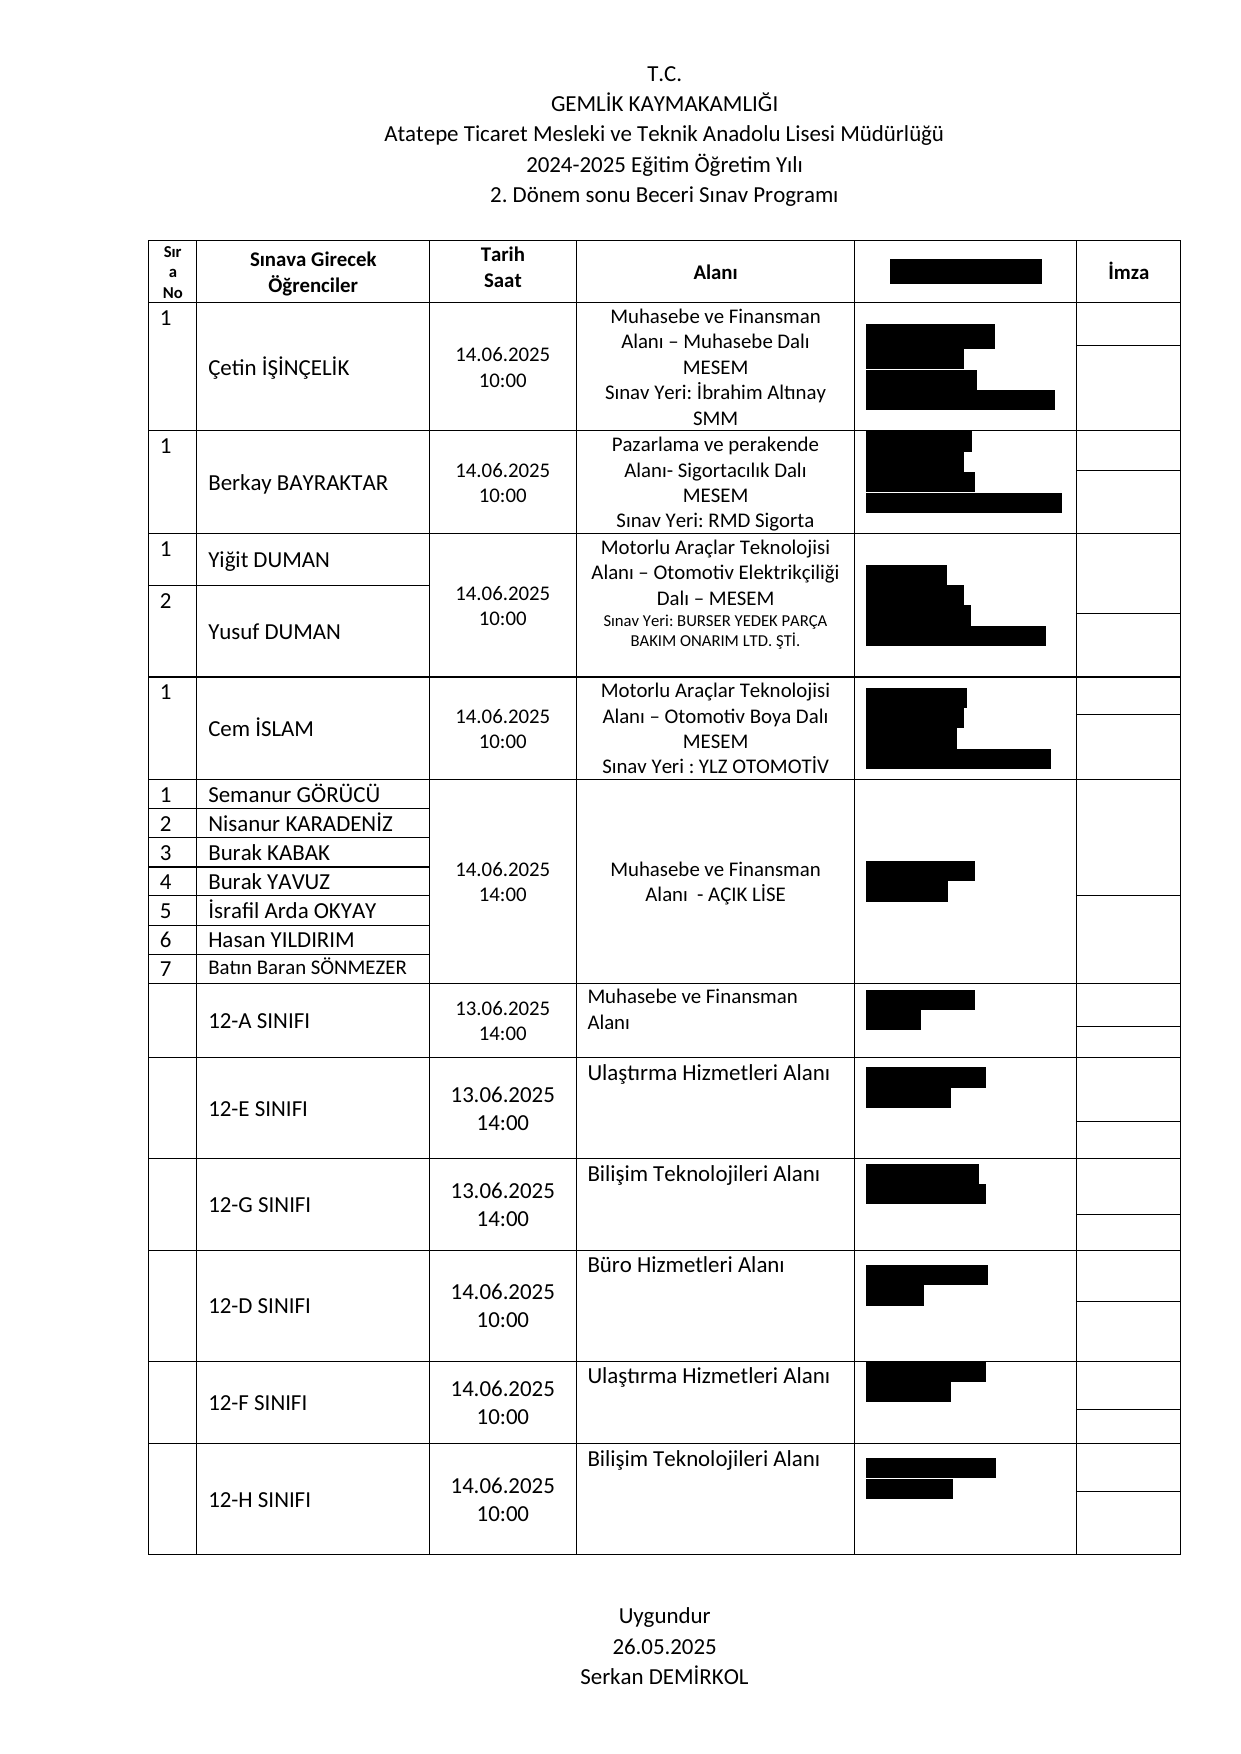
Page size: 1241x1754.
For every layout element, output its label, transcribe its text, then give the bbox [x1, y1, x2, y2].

table_cell Bilişim Teknolojileri Alanı [577, 1159, 854, 1249]
table_cell [1077, 1410, 1180, 1443]
table_cell 1 [149, 678, 196, 779]
text Serkan DEMİRKOL [148, 1662, 1181, 1690]
table_cell ARİF AYHAN TOPEL ŞERİF TOKUŞ [855, 1444, 1076, 1554]
table_cell 2 [149, 586, 196, 676]
table_header Sınava Girecek Öğrenciler [197, 241, 429, 302]
table_cell Çetin İŞİNÇELİK [197, 303, 429, 430]
table_cell 14.06.2025 14:00 [430, 780, 576, 983]
table_cell İsrafil Arda OKYAY [197, 896, 429, 924]
table_cell Berkay BAYRAKTAR [197, 431, 429, 533]
table_cell [1077, 614, 1180, 676]
table_cell [1077, 534, 1180, 613]
table_cell 12-H SINIFI [197, 1444, 429, 1554]
table_cell 3 [149, 838, 196, 866]
table_cell BURCU KAYA SARI ALİ ATEŞ [855, 1251, 1076, 1361]
table_cell 14.06.2025 10:00 [430, 1444, 576, 1554]
table_cell 14.06.2025 10:00 [430, 678, 576, 779]
table_cell 5 [149, 896, 196, 924]
table_cell [1077, 1215, 1180, 1249]
table_cell [1077, 1159, 1180, 1214]
table_cell Çağrı ŞAHİN (Usta Öğretici) KADİR SARIGÖL NEVİN KARA (Kameraman) [855, 534, 1076, 676]
table_cell ŞERİFE PORTAKAL HİLAL PEKER [855, 1362, 1076, 1443]
table_cell [149, 1058, 196, 1158]
table_cell İbrahim Altınay (Usta Öğretici) GÜVEN COŞKUN SEDA ELKOCA (Kameraman) [855, 303, 1076, 430]
table_cell 12-F SINIFI [197, 1362, 429, 1443]
text 2. Dönem sonu Beceri Sınav Programı [148, 180, 1181, 208]
table_cell Pazarlama ve perakende Alanı- Sigortacılık Dalı MESEM Sınav Yeri: RMD Sigorta [577, 431, 854, 533]
table_cell Cem İSLAM [197, 678, 429, 779]
table_cell İSMAİL BUZDAĞ Ali ATEŞ [855, 984, 1076, 1057]
table_cell [1077, 678, 1180, 714]
table_cell [1077, 346, 1180, 430]
table_cell [1077, 984, 1180, 1026]
table_cell Batın Baran SÖNMEZER [197, 955, 429, 983]
table_cell 12-D SINIFI [197, 1251, 429, 1361]
table_cell Büro Hizmetleri Alanı [577, 1251, 854, 1361]
table_cell Ulaştırma Hizmetleri Alanı [577, 1058, 854, 1158]
table_cell Muhasebe ve Finansman Alanı [577, 984, 854, 1057]
table_cell [149, 1251, 196, 1361]
table_cell İSMAİL BUZDAĞ MURAT BİBİ [855, 780, 1076, 983]
text Atatepe Ticaret Mesleki ve Teknik Anadolu Lisesi Müdürlüğü [148, 119, 1181, 147]
table_header Tarih Saat [430, 241, 576, 302]
table_cell Muhasebe ve Finansman Alanı – Muhasebe Dalı MESEM Sınav Yeri: İbrahim Altınay SMM [577, 303, 854, 430]
table_cell [149, 1159, 196, 1249]
table_cell 13.06.2025 14:00 [430, 984, 576, 1057]
table_cell [1077, 1362, 1180, 1409]
table_cell Hasan YILDIRIM [197, 926, 429, 953]
text 2024-2025 Eğitim Öğretim Yılı [148, 150, 1181, 178]
table_cell [1077, 303, 1180, 344]
table_cell 14.06.2025 10:00 [430, 1362, 576, 1443]
text T.C. [148, 59, 1181, 87]
table_cell 6 [149, 926, 196, 953]
text Uygundur [148, 1602, 1181, 1630]
table_cell Burak YAVUZ [197, 868, 429, 895]
text GEMLİK KAYMAKAMLIĞI [148, 89, 1181, 117]
table_cell Motorlu Araçlar Teknolojisi Alanı – Otomotiv Boya Dalı MESEM Sınav Yeri : YLZ OTOMOTİV [577, 678, 854, 779]
table_cell 13.06.2025 14:00 [430, 1058, 576, 1158]
table_cell 7 [149, 955, 196, 983]
table_cell [1077, 1122, 1180, 1158]
table_cell [1077, 1251, 1180, 1301]
table_cell 14.06.2025 10:00 [430, 303, 576, 430]
table_cell Yusuf DUMAN [197, 586, 429, 676]
table_cell 1 [149, 780, 196, 808]
table_cell [1077, 1058, 1180, 1121]
table_cell 14.06.2025 10:00 [430, 431, 576, 533]
table_cell [1077, 471, 1180, 533]
table_cell 12-G SINIFI [197, 1159, 429, 1249]
table_cell [1077, 780, 1180, 895]
table_cell [1077, 1492, 1180, 1554]
table_cell [149, 1444, 196, 1554]
table_cell Murat SÖNMEZ (Usta Öğretici) EROL TAŞDELEN FATMA ŞİMŞEK(Kameraman) [855, 431, 1076, 533]
table_header Alanı [577, 241, 854, 302]
table_cell Bilişim Teknolojileri Alanı [577, 1444, 854, 1554]
table_cell Murat KAMACI (Usta Öğretici) Oğuz CEYLAN Saadet KURU (Kameraman) [855, 678, 1076, 779]
table_cell 1 [149, 431, 196, 533]
table_cell 14.06.2025 10:00 [430, 1251, 576, 1361]
table_cell 12-E SINIFI [197, 1058, 429, 1158]
table_cell Motorlu Araçlar Teknolojisi Alanı – Otomotiv Elektrikçiliği Dalı – MESEM Sınav Yeri: BURSER YEDEK PARÇA BAKIM ONARIM LTD. ŞTİ. [577, 534, 854, 676]
table_header İmza [1077, 241, 1180, 302]
table_cell 1 [149, 534, 196, 585]
table_cell Ulaştırma Hizmetleri Alanı [577, 1362, 854, 1443]
table_cell Burak KABAK [197, 838, 429, 866]
table_cell 1 [149, 303, 196, 430]
table_cell Yiğit DUMAN [197, 534, 429, 585]
table_cell Nisanur KARADENİZ [197, 809, 429, 837]
table_cell 12-A SINIFI [197, 984, 429, 1057]
table_cell [1077, 715, 1180, 779]
table_cell [1077, 896, 1180, 983]
table_cell ŞERİFE PORTAKAL SEÇİL YAPAR [855, 1058, 1076, 1158]
table_cell [1077, 1027, 1180, 1057]
table_header Komisyon Üyeleri [855, 241, 1076, 302]
table_cell 14.06.2025 10:00 [430, 534, 576, 676]
table_cell [1077, 431, 1180, 469]
table_header Sıra No [149, 241, 196, 302]
table_cell YALÇIN ÇERMAN KEMAL İYİDOĞAN [855, 1159, 1076, 1249]
table_cell Muhasebe ve Finansman Alanı - AÇIK LİSE [577, 780, 854, 983]
table_cell [149, 1362, 196, 1443]
table_cell 2 [149, 809, 196, 837]
table_cell Semanur GÖRÜCÜ [197, 780, 429, 808]
text 26.05.2025 [148, 1632, 1181, 1660]
table_cell [1077, 1444, 1180, 1491]
table_cell [149, 984, 196, 1057]
table_cell 13.06.2025 14:00 [430, 1159, 576, 1249]
table_cell [1077, 1302, 1180, 1361]
table_cell 4 [149, 868, 196, 895]
